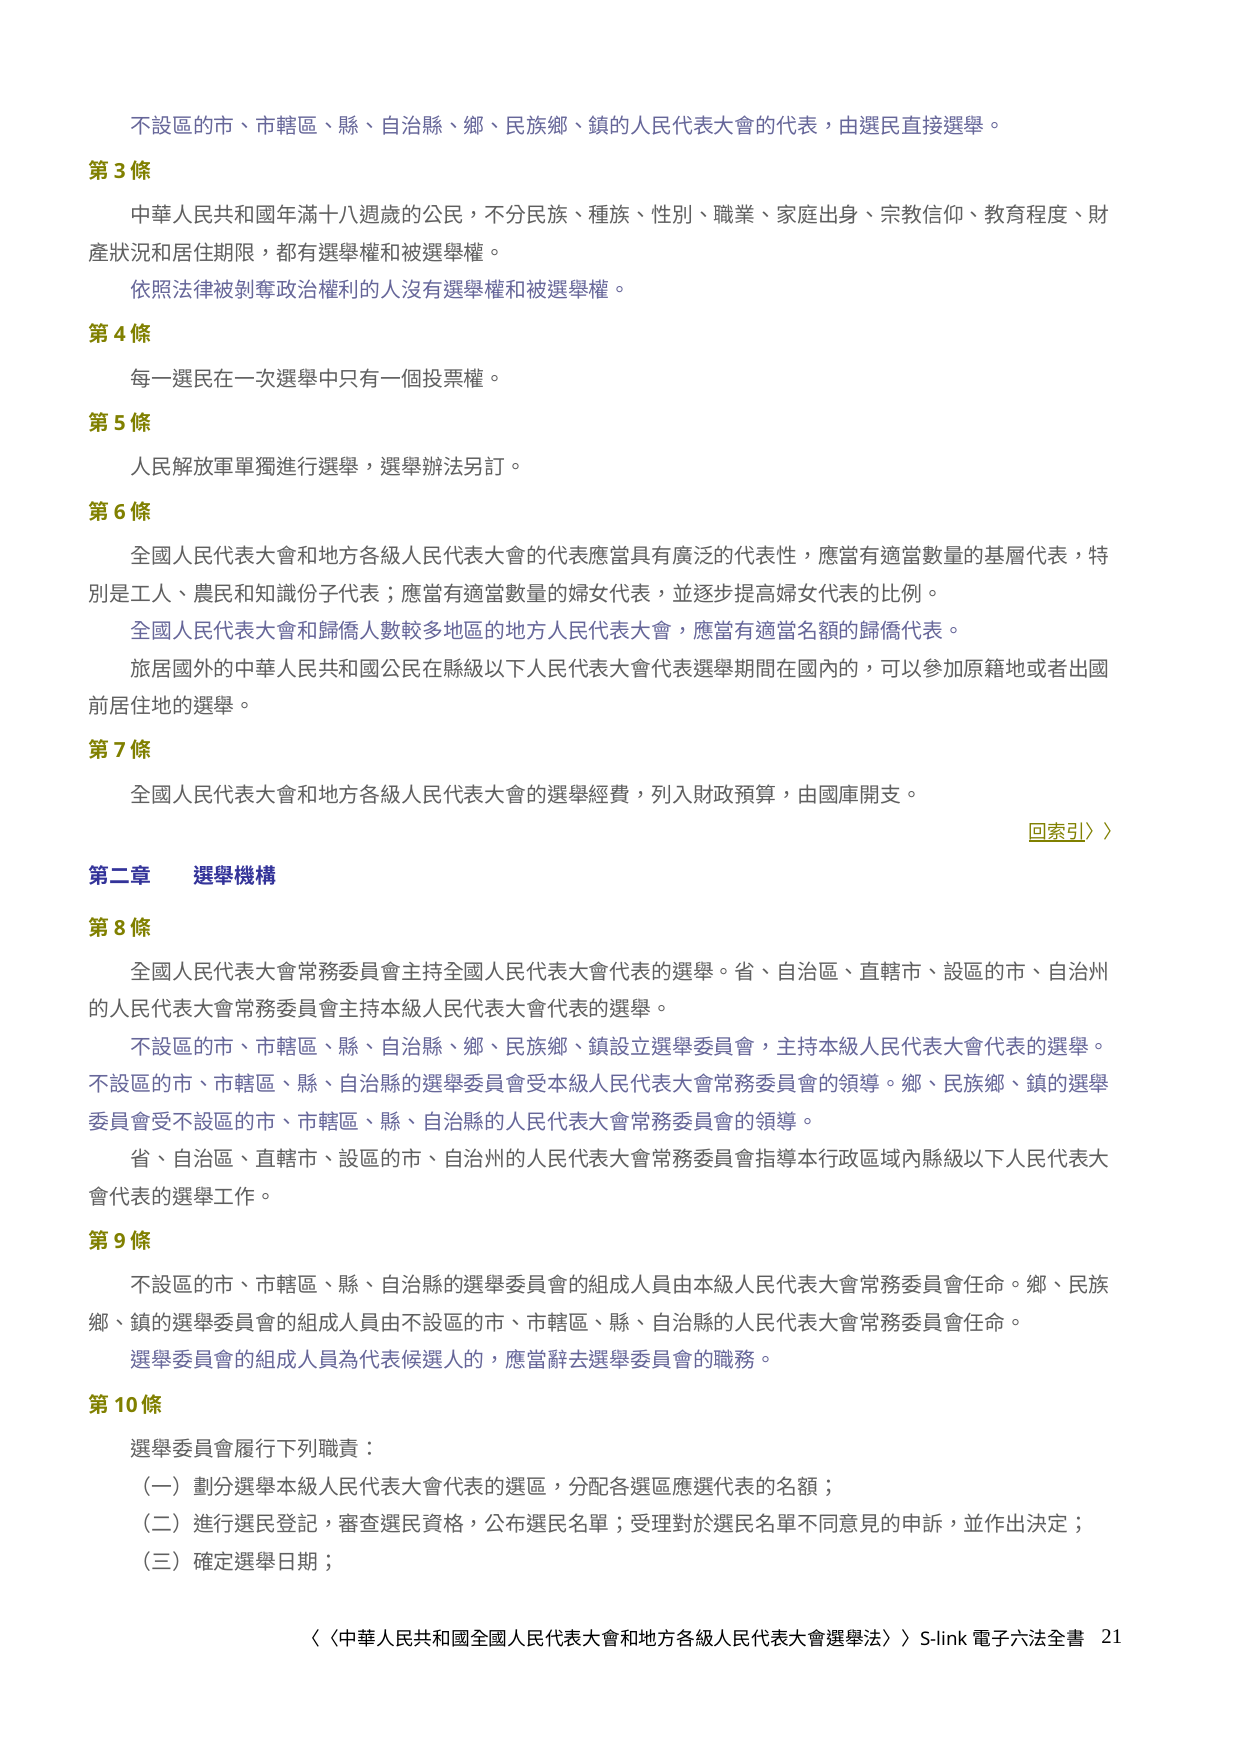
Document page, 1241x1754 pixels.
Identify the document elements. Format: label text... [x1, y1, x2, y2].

subtitle 第8條 [89, 911, 1122, 941]
subtitle 第9條 [89, 1224, 1122, 1255]
subtitle 第7條 [89, 733, 1122, 764]
text （三）確定選舉日期； [89, 1541, 1122, 1579]
text 依照法律被剝奪政治權利的人沒有選舉權和被選舉權。 [89, 270, 1122, 307]
text 不設區的市、市轄區、縣、自治縣、鄉、民族鄉、鎮設立選舉委員會，主持本級人民代表大會代表的選舉。不設區的市、市轄區、縣、自治縣的選舉委員會受本級人民代表大會常務委員會的領導。鄉、民族鄉、鎮的選舉委員會受不設區的市、市轄區、縣、自治縣的人民代表大會常務委員會的領導。 [89, 1026, 1122, 1139]
text 選舉委員會履行下列職責： [89, 1429, 1122, 1466]
text 全國人民代表大會和歸僑人數較多地區的地方人民代表大會，應當有適當名額的歸僑代表。 [89, 611, 1122, 648]
text 旅居國外的中華人民共和國公民在縣級以下人民代表大會代表選舉期間在國內的，可以參加原籍地或者出國前居住地的選舉。 [89, 648, 1122, 723]
text 全國人民代表大會和地方各級人民代表大會的選舉經費，列入財政預算，由國庫開支。 [89, 774, 1122, 812]
text 省、自治區、直轄市、設區的市、自治州的人民代表大會常務委員會指導本行政區域內縣級以下人民代表大會代表的選舉工作。 [89, 1139, 1122, 1214]
text 人民解放軍單獨進行選舉，選舉辦法另訂。 [89, 447, 1122, 484]
text （二）進行選民登記，審查選民資格，公布選民名單；受理對於選民名單不同意見的申訴，並作出決定； [89, 1504, 1122, 1541]
subtitle 第4條 [89, 318, 1122, 348]
text 全國人民代表大會和地方各級人民代表大會的代表應當具有廣泛的代表性，應當有適當數量的基層代表，特別是工人、農民和知識份子代表；應當有適當數量的婦女代表，並逐步提高婦女代表的比例。 [89, 536, 1122, 611]
text 不設區的市、市轄區、縣、自治縣、鄉、民族鄉、鎮的人民代表大會的代表，由選民直接選舉。 [89, 106, 1122, 143]
subtitle 第5條 [89, 406, 1122, 437]
subtitle 第6條 [89, 495, 1122, 525]
text 全國人民代表大會常務委員會主持全國人民代表大會代表的選舉。省、自治區、直轄市、設區的市、自治州的人民代表大會常務委員會主持本級人民代表大會代表的選舉。 [89, 951, 1122, 1026]
text 每一選民在一次選舉中只有一個投票權。 [89, 358, 1122, 396]
text 選舉委員會的組成人員為代表候選人的，應當辭去選舉委員會的職務。 [89, 1340, 1122, 1378]
subtitle 第二章 選舉機構 [89, 860, 1122, 890]
text 不設區的市、市轄區、縣、自治縣的選舉委員會的組成人員由本級人民代表大會常務委員會任命。鄉、民族鄉、鎮的選舉委員會的組成人員由不設區的市、市轄區、縣、自治縣的人民代表大會常務委員會任命。 [89, 1265, 1122, 1340]
subtitle 第3條 [89, 154, 1122, 184]
text 回索引〉〉 [101, 812, 1122, 849]
text 中華人民共和國年滿十八週歲的公民，不分民族、種族、性別、職業、家庭出身、宗教信仰、教育程度、財產狀況和居住期限，都有選舉權和被選舉權。 [89, 195, 1122, 270]
text （一）劃分選舉本級人民代表大會代表的選區，分配各選區應選代表的名額； [89, 1466, 1122, 1504]
subtitle 第10條 [89, 1388, 1122, 1418]
